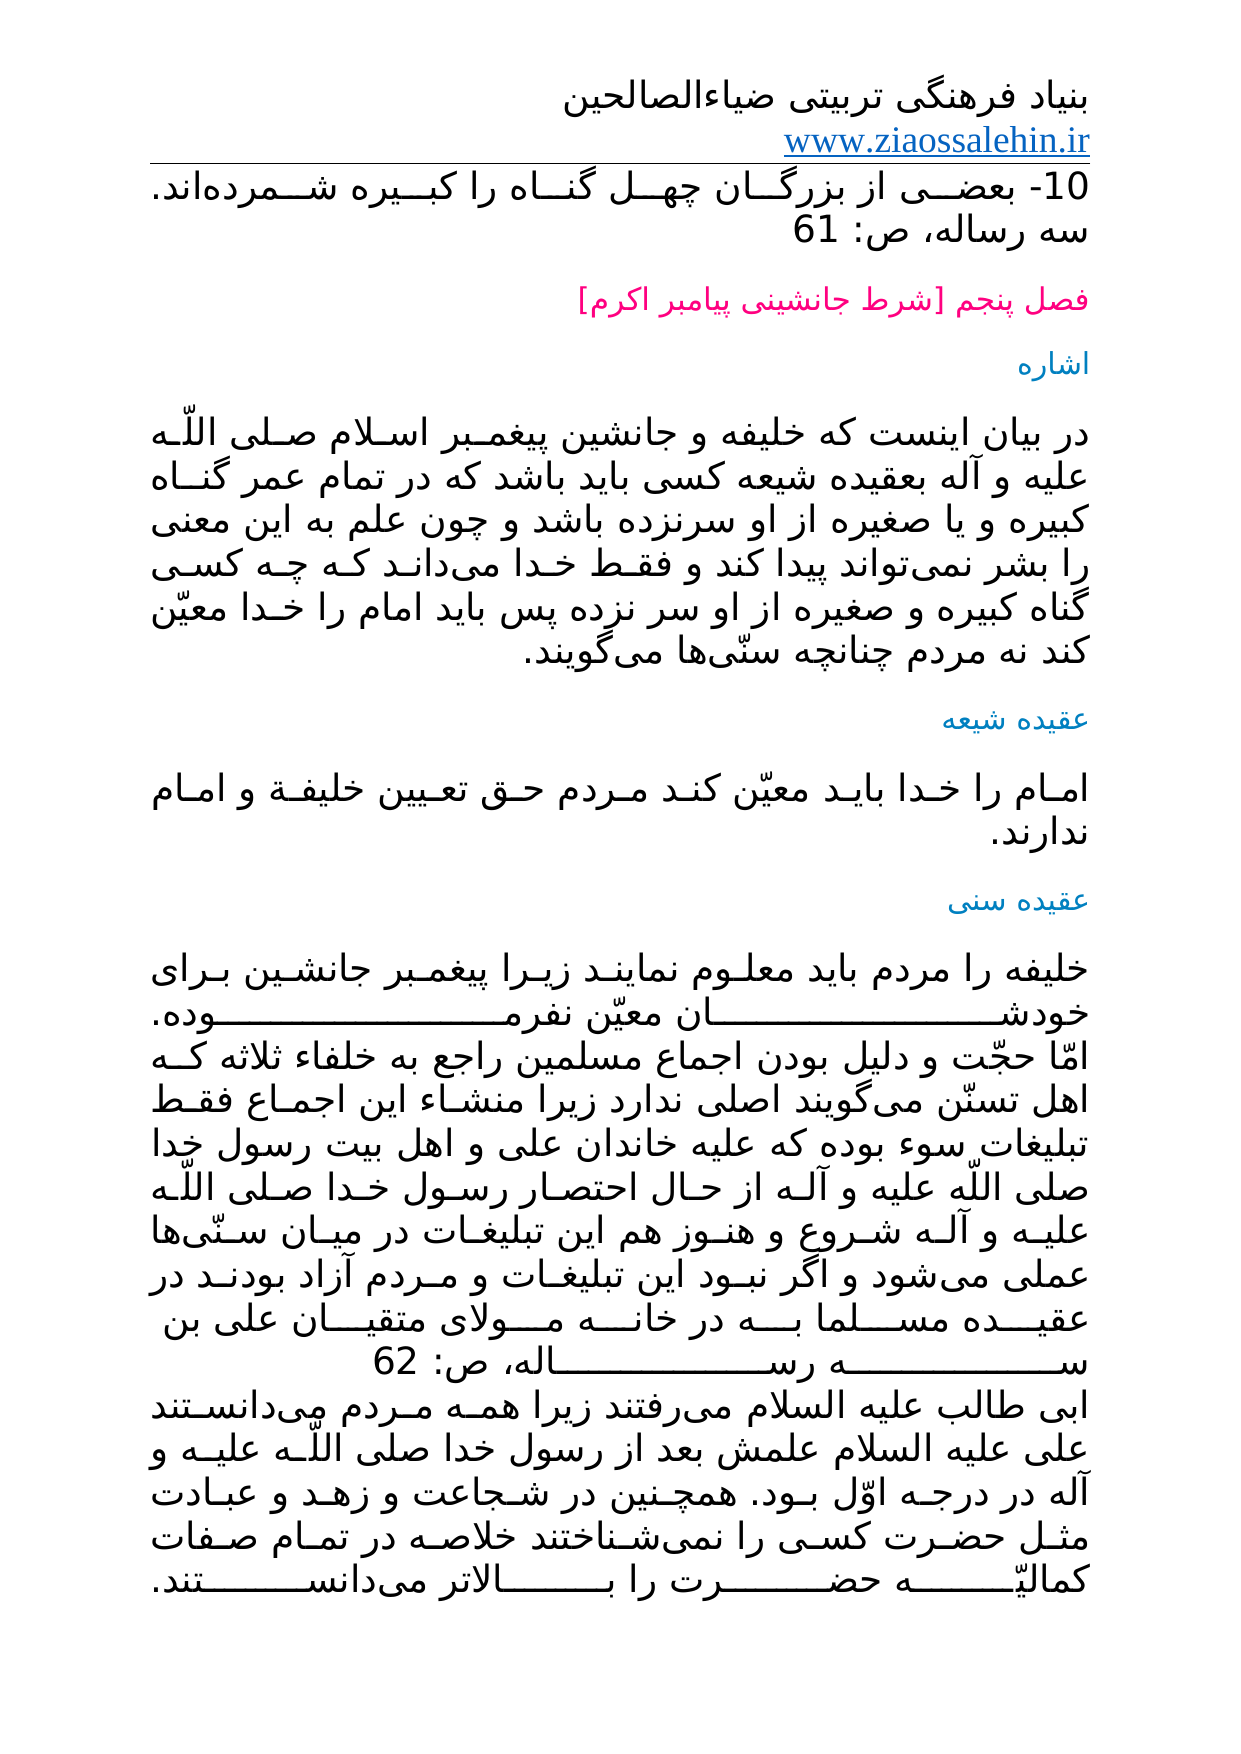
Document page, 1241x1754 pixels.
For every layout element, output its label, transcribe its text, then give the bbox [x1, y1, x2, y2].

text امام را خدا باید معیّن کند مردم حق تعیین خلیفة و امام ندارند. [150, 766, 1090, 853]
text در بیان اینست که خلیفه و جانشین پیغمبر اسلام صلی اللّه علیه و آله بعقیده شیعه کسی باید باشد که در تمام عمر گناه کبیره و یا صغیره از او سرنزده باشد و چون علم به این معنی را بشر نمی‌تواند پیدا کند و فقط خدا می‌داند که چه کسی گناه کبیره و صغیره از او سر نزده پس باید امام را خدا معیّن کند نه مردم چنانچه سنّی‌ها می‌گویند. [150, 411, 1090, 673]
subtitle اشاره [150, 346, 1090, 382]
subtitle عقیده شیعه [150, 702, 1090, 737]
subtitle عقیده سنی [150, 883, 1090, 918]
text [150, 947, 1090, 1602]
subtitle فصل پنجم [شرط جانشینی پیامبر اکرم] [150, 281, 1090, 317]
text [150, 164, 1090, 252]
